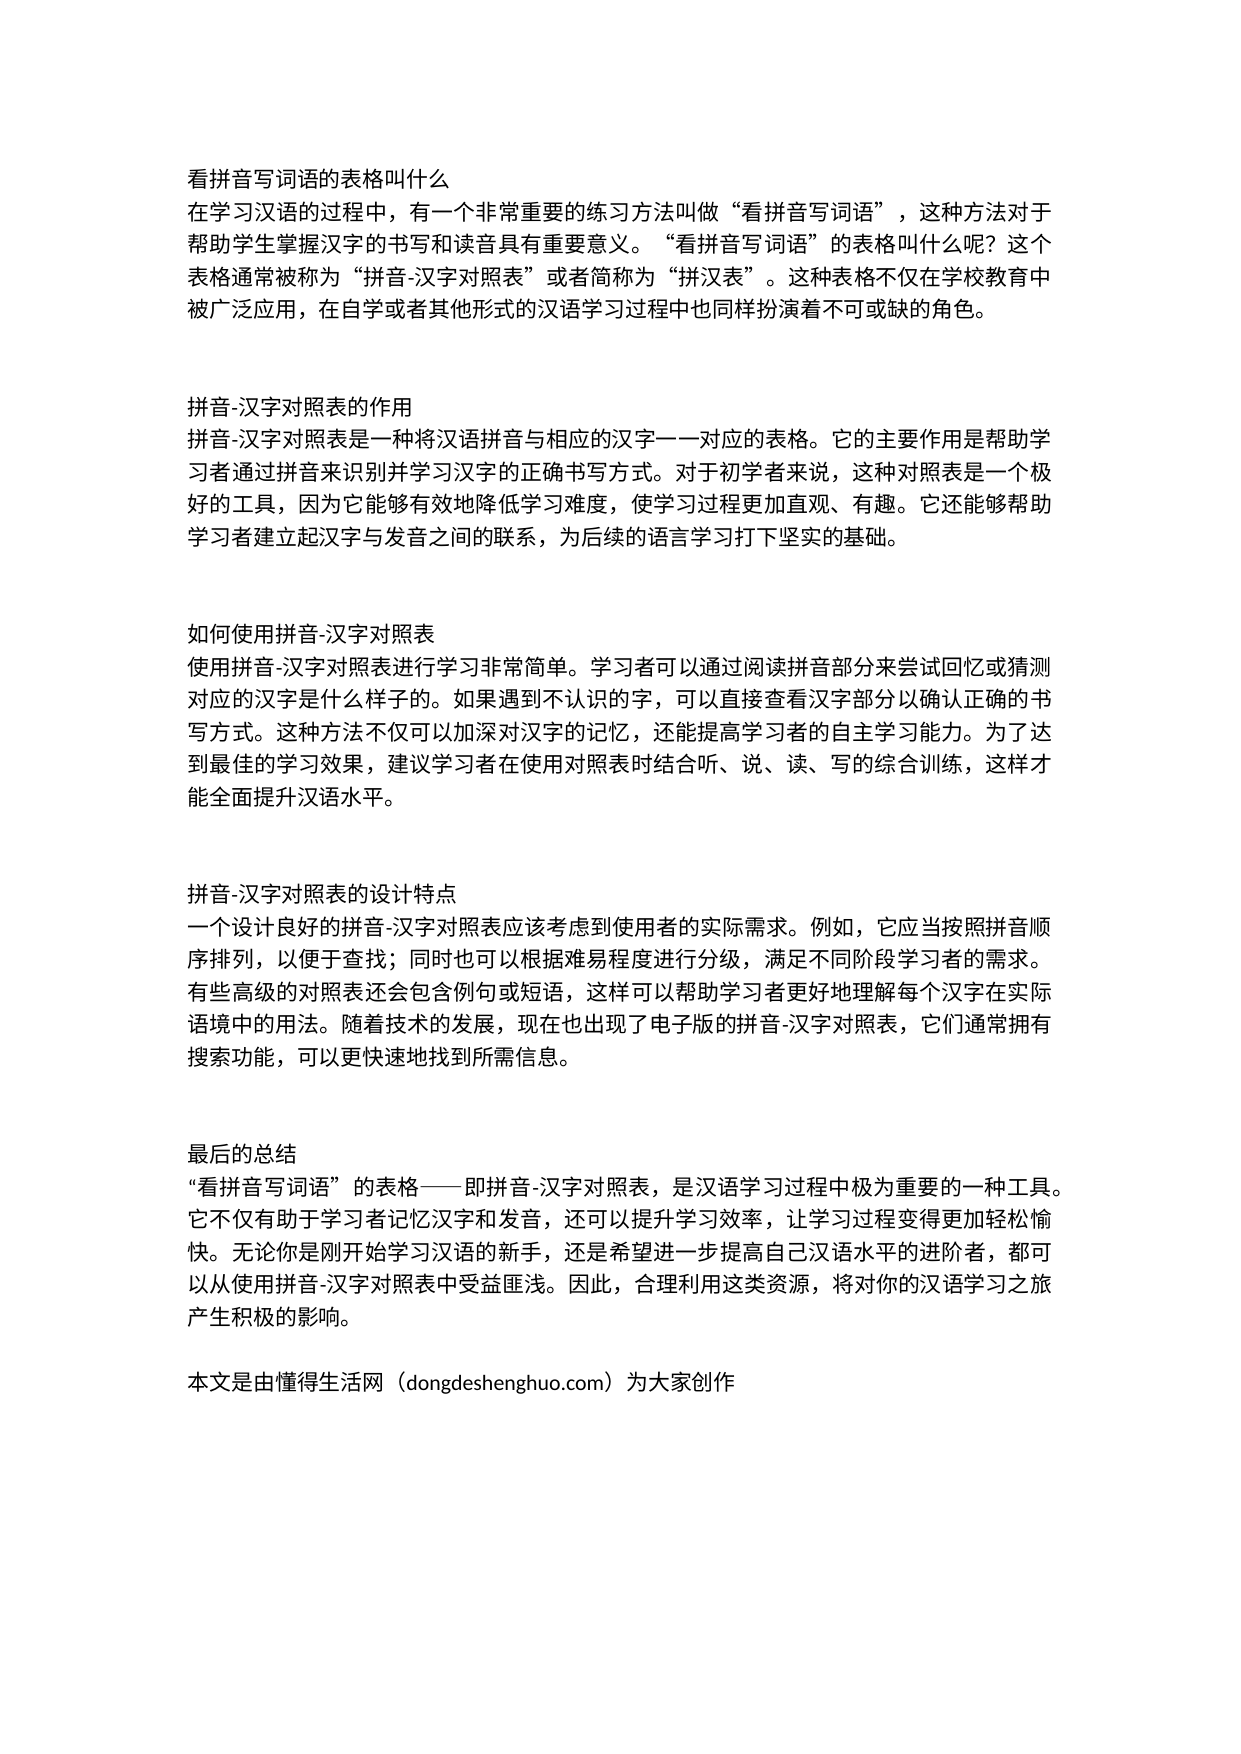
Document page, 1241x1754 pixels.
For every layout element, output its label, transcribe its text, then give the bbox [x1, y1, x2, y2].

text 拼音-汉字对照表的作用 [187, 389, 1053, 422]
text 本文是由懂得生活网（dongdeshenghuo.com）为大家创作 [187, 1364, 1053, 1397]
text 使用拼音-汉字对照表进行学习非常简单。学习者可以通过阅读拼音部分来尝试回忆或猜测对应的汉字是什么样子的。如果遇到不认识的字，可以直接查看汉字部分以确认正确的书写方式。这种方法不仅可以加深对汉字的记忆，还能提高学习者的自主学习能力。为了达到最佳的学习效果，建议学习者在使用对照表时结合听、说、读、写的综合训练，这样才能全面提升汉语水平。 [187, 649, 1053, 812]
text 看拼音写词语的表格叫什么 [187, 162, 1053, 194]
text 在学习汉语的过程中，有一个非常重要的练习方法叫做“看拼音写词语”，这种方法对于帮助学生掌握汉字的书写和读音具有重要意义。“看拼音写词语”的表格叫什么呢？这个表格通常被称为“拼音-汉字对照表”或者简称为“拼汉表”。这种表格不仅在学校教育中被广泛应用，在自学或者其他形式的汉语学习过程中也同样扮演着不可或缺的角色。 [187, 194, 1053, 324]
text 最后的总结 [187, 1137, 1053, 1169]
text 拼音-汉字对照表的设计特点 [187, 877, 1053, 909]
text 如何使用拼音-汉字对照表 [187, 617, 1053, 649]
text 拼音-汉字对照表是一种将汉语拼音与相应的汉字一一对应的表格。它的主要作用是帮助学习者通过拼音来识别并学习汉字的正确书写方式。对于初学者来说，这种对照表是一个极好的工具，因为它能够有效地降低学习难度，使学习过程更加直观、有趣。它还能够帮助学习者建立起汉字与发音之间的联系，为后续的语言学习打下坚实的基础。 [187, 422, 1053, 552]
text “看拼音写词语”的表格——即拼音-汉字对照表，是汉语学习过程中极为重要的一种工具。它不仅有助于学习者记忆汉字和发音，还可以提升学习效率，让学习过程变得更加轻松愉快。无论你是刚开始学习汉语的新手，还是希望进一步提高自己汉语水平的进阶者，都可以从使用拼音-汉字对照表中受益匪浅。因此，合理利用这类资源，将对你的汉语学习之旅产生积极的影响。 [187, 1169, 1053, 1332]
text 一个设计良好的拼音-汉字对照表应该考虑到使用者的实际需求。例如，它应当按照拼音顺序排列，以便于查找；同时也可以根据难易程度进行分级，满足不同阶段学习者的需求。有些高级的对照表还会包含例句或短语，这样可以帮助学习者更好地理解每个汉字在实际语境中的用法。随着技术的发展，现在也出现了电子版的拼音-汉字对照表，它们通常拥有搜索功能，可以更快速地找到所需信息。 [187, 909, 1053, 1072]
